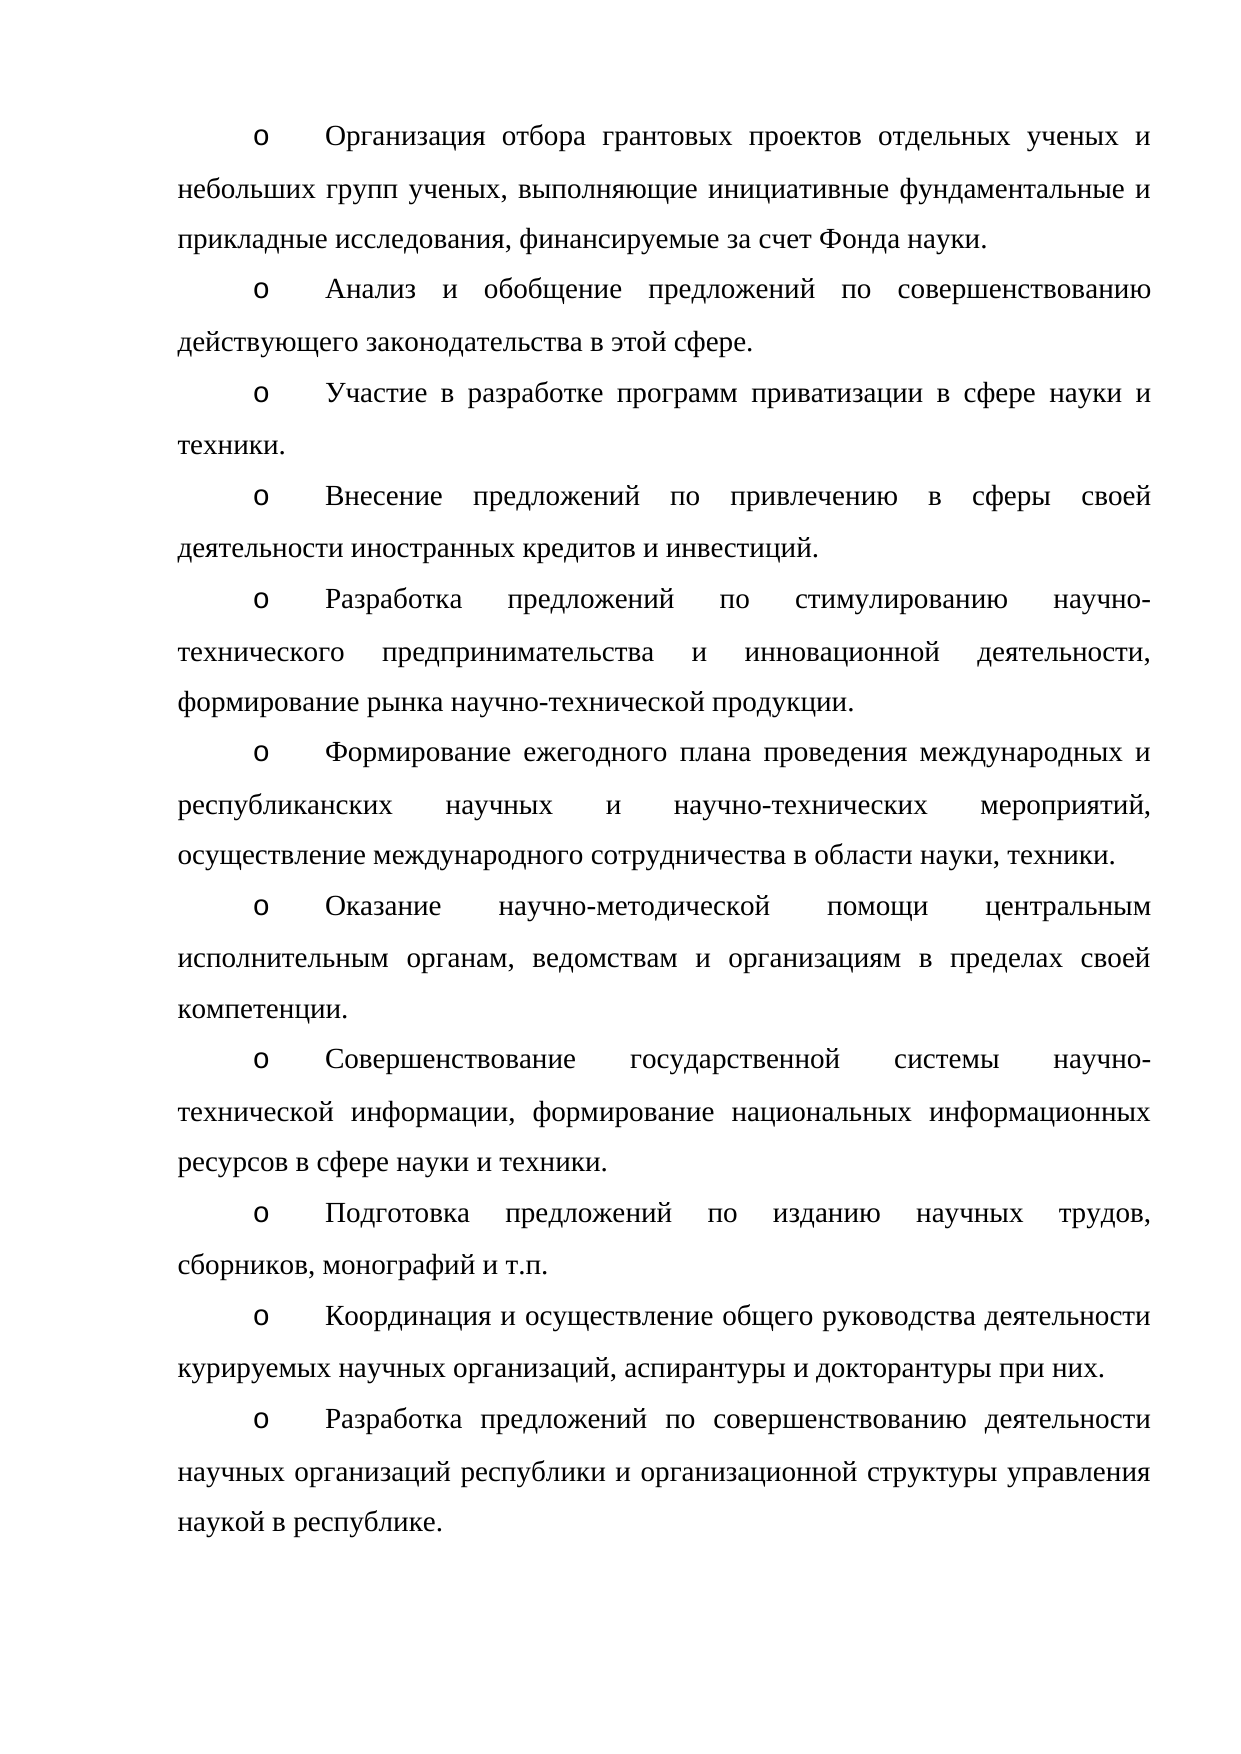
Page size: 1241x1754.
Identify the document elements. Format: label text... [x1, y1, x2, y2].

list Анализ и обобщение предложений по совершенствованию действующего законодательства в этой сфере. [177, 272, 1152, 358]
list Разработка предложений по совершенствованию деятельности научных организаций республики и организационной структуры управления наукой в республике. [177, 1401, 1152, 1538]
list Участие в разработке программ приватизации в сфере науки и техники. [177, 375, 1152, 461]
list Координация и осуществление общего руководства деятельности курируемых научных организаций, аспирантуры и докторантуры при них. [177, 1298, 1152, 1384]
list Совершенствование государственной системы научно-технической информации, формирование национальных информационных ресурсов в сфере науки и техники. [177, 1041, 1152, 1178]
list Разработка предложений по стимулированию научно-технического предпринимательства и инновационной деятельности, формирование рынка научно-технической продукции. [177, 581, 1152, 718]
list Организация отбора грантовых проектов отдельных ученых и небольших групп ученых, выполняющие инициативные фундаментальные и прикладные исследования, финансируемые за счет Фонда науки. [177, 118, 1152, 255]
list Формирование ежегодного плана проведения международных и республиканских научных и научно-технических мероприятий, осуществление международного сотрудничества в области науки, техники. [177, 734, 1152, 871]
list Внесение предложений по привлечению в сферы своей деятельности иностранных кредитов и инвестиций. [177, 478, 1152, 564]
list Оказание научно-методической помощи центральным исполнительным органам, ведомствам и организациям в пределах своей компетенции. [177, 888, 1152, 1024]
list Подготовка предложений по изданию научных трудов, сборников, монографий и т.п. [177, 1195, 1152, 1281]
